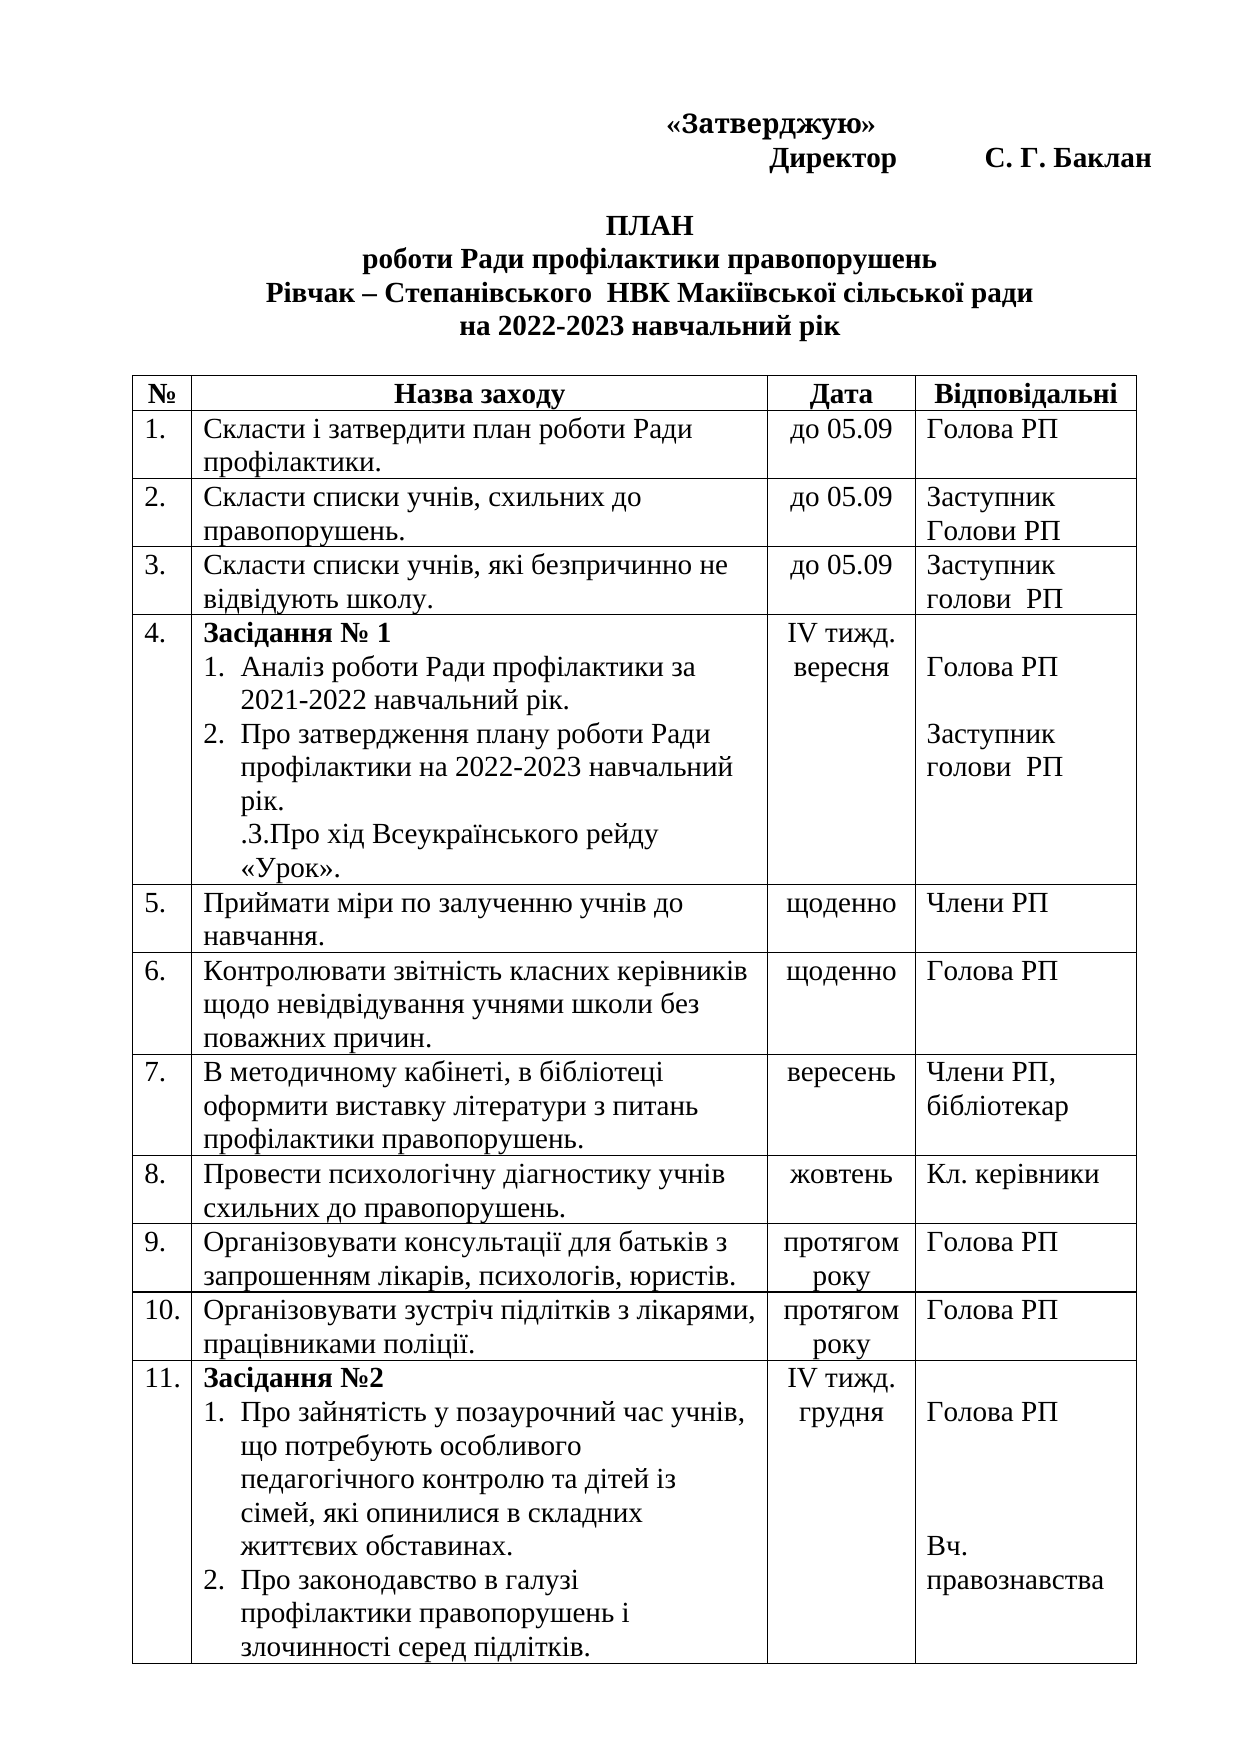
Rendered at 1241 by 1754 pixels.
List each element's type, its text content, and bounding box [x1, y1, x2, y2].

text ПЛАН [148, 208, 1152, 241]
table_cell Заступник голови РП [916, 547, 1136, 614]
table_header № [133, 376, 191, 410]
table_cell протягом року [768, 1224, 915, 1291]
table_cell Скласти списки учнів, схильних до правопорушень. [192, 479, 767, 546]
table_cell Члени РП, бібліотекар [916, 1055, 1136, 1155]
table_header Дата [768, 376, 915, 410]
table_cell щоденно [768, 885, 915, 952]
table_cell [916, 1361, 1136, 1662]
table_cell [133, 1156, 191, 1223]
table_cell Голова РП [916, 1224, 1136, 1291]
table_cell В методичному кабінеті, в бібліотеці оформити виставку літератури з питань профілактики правопорушень. [192, 1055, 767, 1155]
table_cell протягом року [768, 1293, 915, 1359]
table_cell [133, 615, 191, 884]
table_cell [133, 1224, 191, 1291]
table_cell [133, 953, 191, 1053]
table_cell IV тижд. вересня [768, 615, 915, 884]
table_cell Кл. керівники [916, 1156, 1136, 1223]
text Рівчак – Степанівського НВК Макіївської сільської ради [148, 275, 1152, 308]
subtitle «Затверджую» [148, 109, 1152, 141]
table_cell Організовувати зустріч підлітків з лікарями, працівниками поліції. [192, 1293, 767, 1359]
table_cell IV тижд. грудня [768, 1361, 915, 1662]
table_cell щоденно [768, 953, 915, 1053]
text роботи Ради профілактики правопорушень [148, 241, 1152, 275]
table_cell до 05.09 [768, 479, 915, 546]
table_cell Голова РП [916, 953, 1136, 1053]
table_cell вересень [768, 1055, 915, 1155]
table_cell до 05.09 [768, 547, 915, 614]
table_cell Контролювати звітність класних керівників щодо невідвідування учнями школи без поважних причин. [192, 953, 767, 1053]
table_cell Голова РП [916, 1293, 1136, 1359]
table_cell Голова РП Заступник голови РП [916, 615, 1136, 884]
text на 2022-2023 навчальний рік [148, 308, 1152, 342]
table_header Відповідальні [916, 376, 1136, 410]
table_cell Скласти списки учнів, які безпричинно не відвідують школу. [192, 547, 767, 614]
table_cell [192, 1361, 767, 1662]
table_cell [133, 479, 191, 546]
table_cell до 05.09 [768, 411, 915, 478]
table_cell [133, 1055, 191, 1155]
table_cell Провести психологічну діагностику учнів схильних до правопорушень. [192, 1156, 767, 1223]
table_cell Приймати міри по залученню учнів до навчання. [192, 885, 767, 952]
table_cell [133, 547, 191, 614]
text Директор С. Г. Баклан [148, 141, 1152, 174]
table_cell [133, 411, 191, 478]
table_cell [133, 1293, 191, 1359]
table_cell [133, 885, 191, 952]
table_cell Заступник Голови РП [916, 479, 1136, 546]
table_cell Голова РП [916, 411, 1136, 478]
table_header Назва заходу [192, 376, 767, 410]
table_cell Члени РП [916, 885, 1136, 952]
table_cell [133, 1361, 191, 1662]
table_cell Засідання № 1 Аналіз роботи Ради профілактики за 2021-2022 навчальний рік. Про затвердження плану роботи Ради профілактики на 2022-2023 навчальний рік. .3.Про хід Всеукраїнського рейду «Урок». [192, 615, 767, 884]
table_cell Організовувати консультації для батьків з запрошенням лікарів, психологів, юристів. [192, 1224, 767, 1291]
table_cell Скласти і затвердити план роботи Ради профілактики. [192, 411, 767, 478]
table_cell жовтень [768, 1156, 915, 1223]
